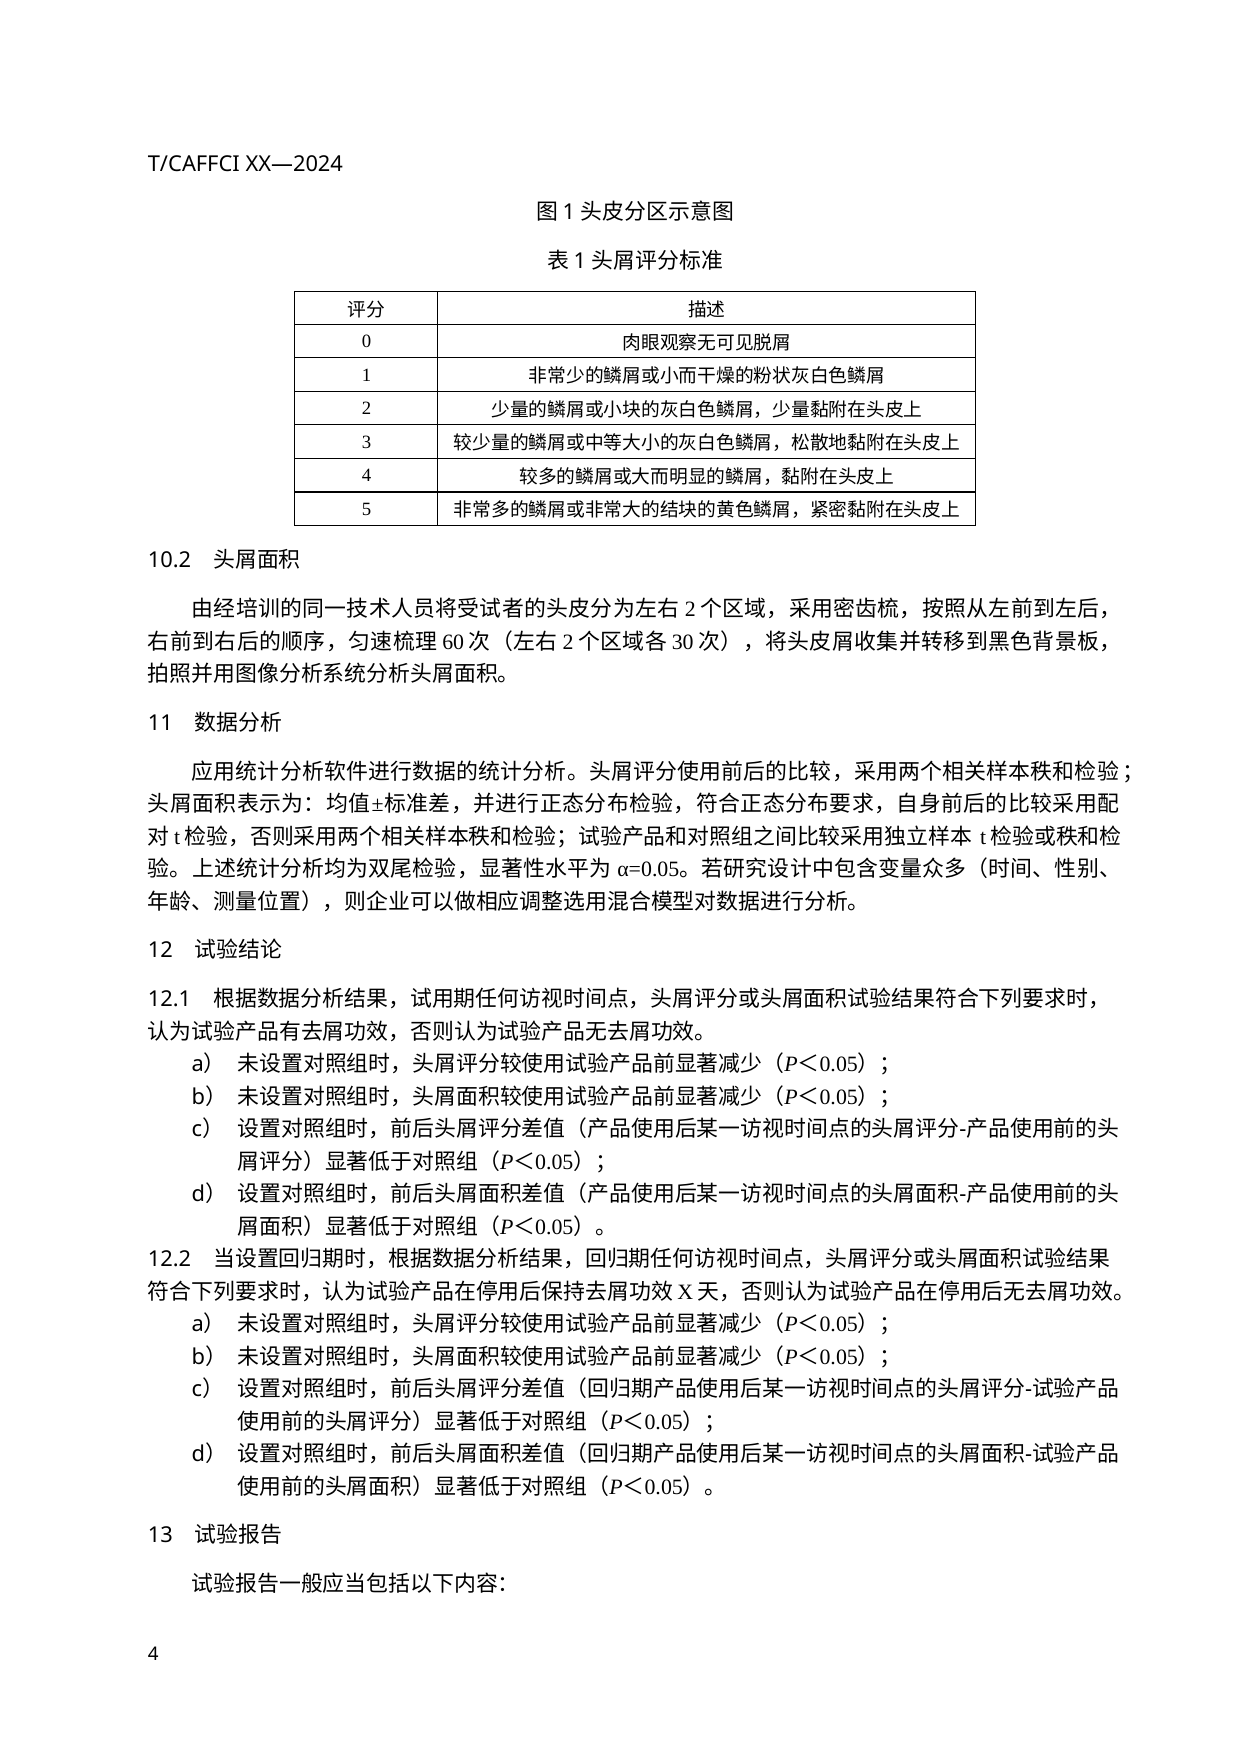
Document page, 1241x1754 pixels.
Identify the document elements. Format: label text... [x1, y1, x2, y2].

list 设置对照组时，前后头屑评分差值（产品使用后某一访视时间点的头屑评分-产品使用前的头屑评分）显著低于对照组（P＜0.05）； [191, 1111, 1122, 1176]
text 头屑面积 [148, 542, 1122, 575]
text 图1 头皮分区示意图 [148, 194, 1122, 226]
list 未设置对照组时，头屑评分较使用试验产品前显著减少（P＜0.05）； [191, 1306, 1122, 1338]
table_cell 非常少的鳞屑或小而干燥的粉状灰白色鳞屑 [438, 358, 975, 391]
list 未设置对照组时，头屑面积较使用试验产品前显著减少（P＜0.05）； [191, 1338, 1122, 1371]
table_cell 5 [295, 493, 437, 525]
list 未设置对照组时，头屑面积较使用试验产品前显著减少（P＜0.05）； [191, 1078, 1122, 1111]
table_header 评分 [295, 292, 437, 324]
table_cell 较少量的鳞屑或中等大小的灰白色鳞屑，松散地黏附在头皮上 [438, 425, 975, 458]
list 设置对照组时，前后头屑评分差值（回归期产品使用后某一访视时间点的头屑评分-试验产品使用前的头屑评分）显著低于对照组（P＜0.05）； [191, 1371, 1122, 1436]
text 应用统计分析软件进行数据的统计分析。头屑评分使用前后的比较，采用两个相关样本秩和检验；头屑面积表示为：均值±标准差，并进行正态分布检验，符合正态分布要求，自身前后的比较采用配对t检验，否则采用两个相关样本秩和检验；试验产品和对照组之间比较采用独立样本t检验或秩和检验。上述统计分析均为双尾检验，显著性水平为α=0.05。若研究设计中包含变量众多（时间、性别、年龄、测量位置），则企业可以做相应调整选用混合模型对数据进行分析。 [148, 753, 1122, 916]
text 表1 头屑评分标准 [148, 242, 1122, 275]
text 试验报告一般应当包括以下内容： [148, 1566, 1122, 1598]
table_cell 3 [295, 425, 437, 458]
table_cell 1 [295, 358, 437, 391]
table_cell 较多的鳞屑或大而明显的鳞屑，黏附在头皮上 [438, 459, 975, 491]
list 设置对照组时，前后头屑面积差值（产品使用后某一访视时间点的头屑面积-产品使用前的头屑面积）显著低于对照组（P＜0.05）。 [191, 1176, 1122, 1241]
table_cell 0 [295, 325, 437, 357]
list 未设置对照组时，头屑评分较使用试验产品前显著减少（P＜0.05）； [191, 1046, 1122, 1078]
table_cell 4 [295, 459, 437, 491]
text 数据分析 [148, 705, 1122, 737]
table_cell 2 [295, 392, 437, 424]
text 试验报告 [148, 1517, 1122, 1550]
table_cell 少量的鳞屑或小块的灰白色鳞屑，少量黏附在头皮上 [438, 392, 975, 424]
text 由经培训的同一技术人员将受试者的头皮分为左右2个区域，采用密齿梳，按照从左前到左后，右前到右后的顺序，匀速梳理60次（左右2个区域各30次），将头皮屑收集并转移到黑色背景板，拍照并用图像分析系统分析头屑面积。 [148, 591, 1122, 688]
text 当设置回归期时，根据数据分析结果，回归期任何访视时间点，头屑评分或头屑面积试验结果符合下列要求时，认为试验产品在停用后保持去屑功效X天，否则认为试验产品在停用后无去屑功效。 [148, 1241, 1122, 1306]
list 设置对照组时，前后头屑面积差值（回归期产品使用后某一访视时间点的头屑面积-试验产品使用前的头屑面积）显著低于对照组（P＜0.05）。 [191, 1436, 1122, 1501]
table_cell 肉眼观察无可见脱屑 [438, 325, 975, 357]
table_cell 非常多的鳞屑或非常大的结块的黄色鳞屑，紧密黏附在头皮上 [438, 493, 975, 525]
text 根据数据分析结果，试用期任何访视时间点，头屑评分或头屑面积试验结果符合下列要求时，认为试验产品有去屑功效，否则认为试验产品无去屑功效。 [148, 981, 1122, 1046]
text 试验结论 [148, 932, 1122, 965]
table_header 描述 [438, 292, 975, 324]
